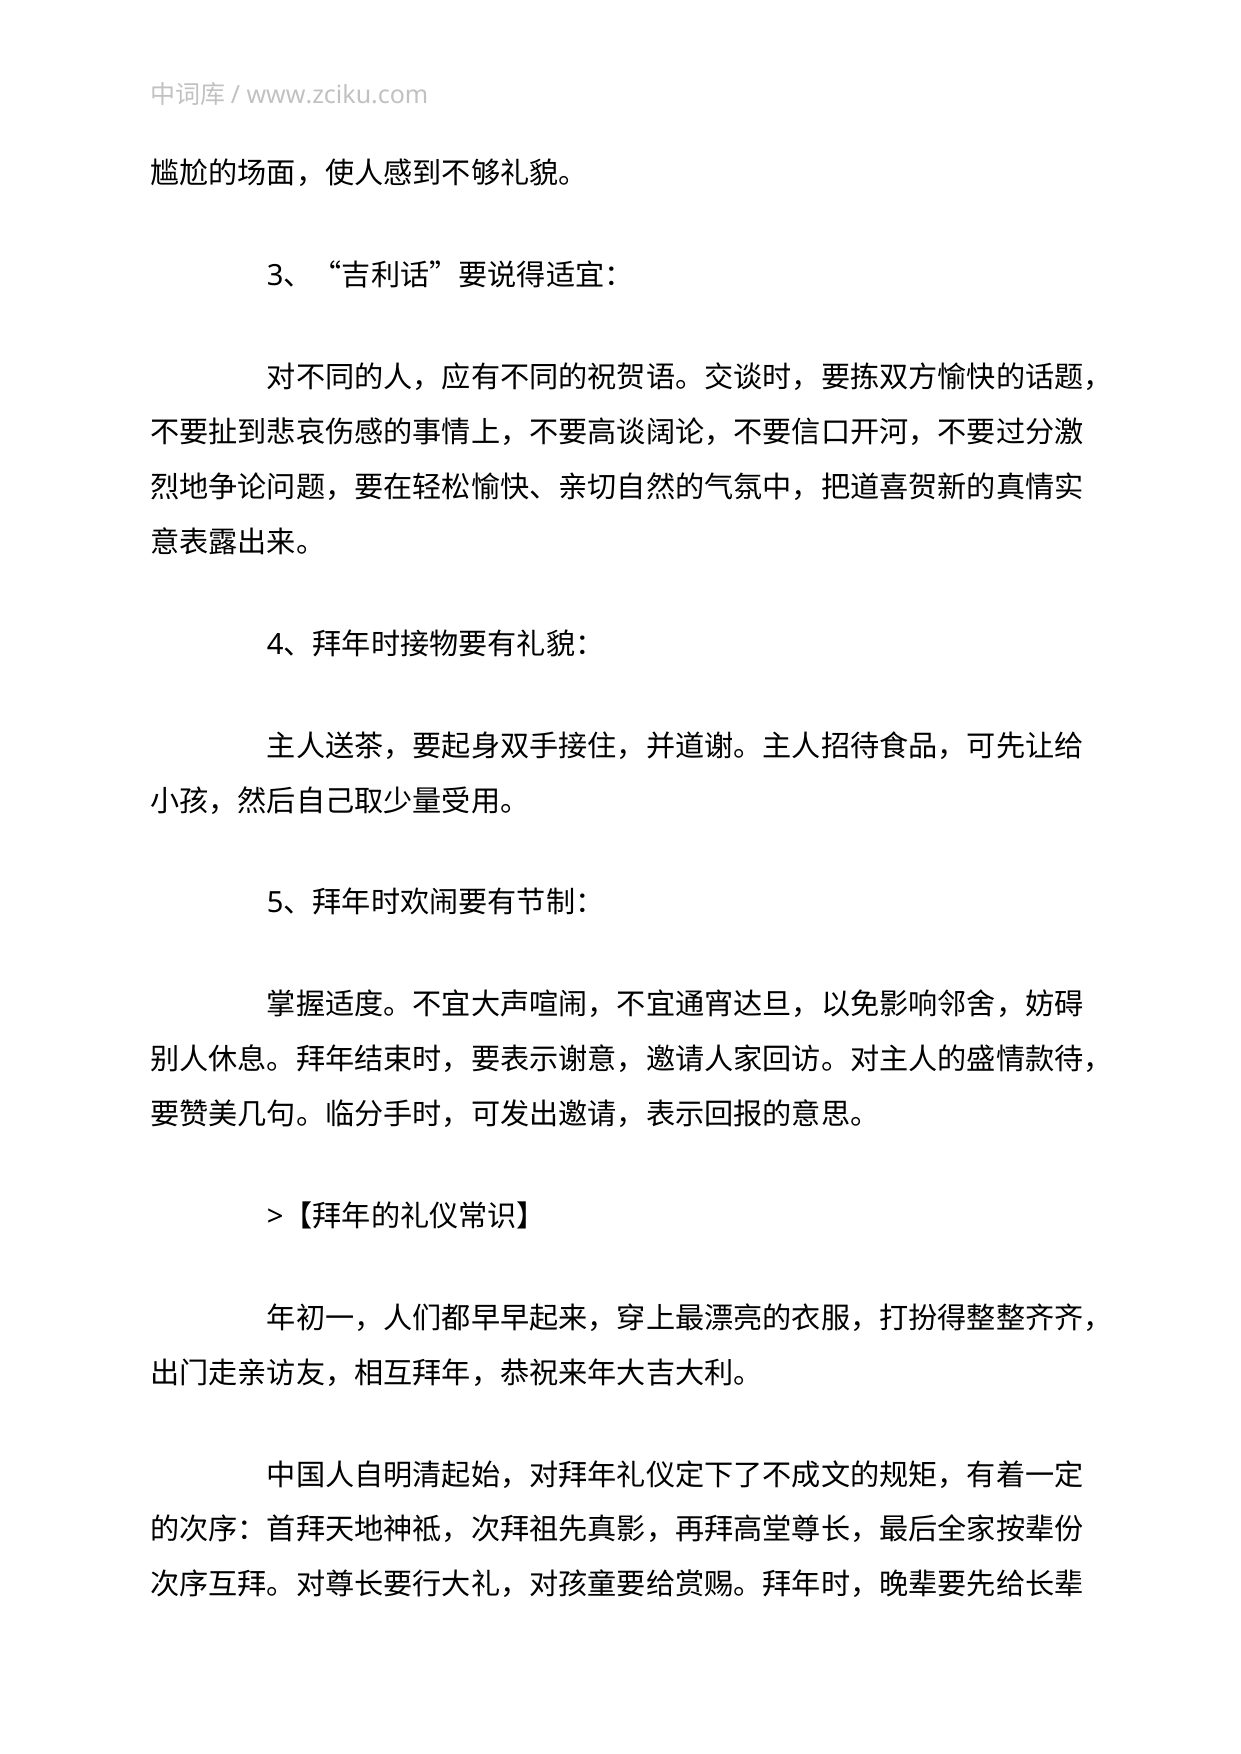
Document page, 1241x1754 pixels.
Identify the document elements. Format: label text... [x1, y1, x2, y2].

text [150, 1451, 1090, 1603]
text 3、“吉利话”要说得适宜： [150, 252, 1090, 294]
text 对不同的人，应有不同的祝贺语。交谈时，要拣双方愉快的话题，不要扯到悲哀伤感的事情上，不要高谈阔论，不要信口开河，不要过分激烈地争论问题，要在轻松愉快、亲切自然的气氛中，把道喜贺新的真情实意表露出来。 [150, 354, 1090, 561]
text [150, 150, 1090, 192]
text 5、拜年时欢闹要有节制： [150, 879, 1090, 921]
text 主人送茶，要起身双手接住，并道谢。主人招待食品，可先让给小孩，然后自己取少量受用。 [150, 722, 1090, 819]
text >【拜年的礼仪常识】 [150, 1192, 1090, 1235]
text 年初一，人们都早早起来，穿上最漂亮的衣服，打扮得整整齐齐，出门走亲访友，相互拜年，恭祝来年大吉大利。 [150, 1294, 1090, 1392]
text 4、拜年时接物要有礼貌： [150, 620, 1090, 663]
text 掌握适度。不宜大声喧闹，不宜通宵达旦，以免影响邻舍，妨碍别人休息。拜年结束时，要表示谢意，邀请人家回访。对主人的盛情款待，要赞美几句。临分手时，可发出邀请，表示回报的意思。 [150, 981, 1090, 1133]
